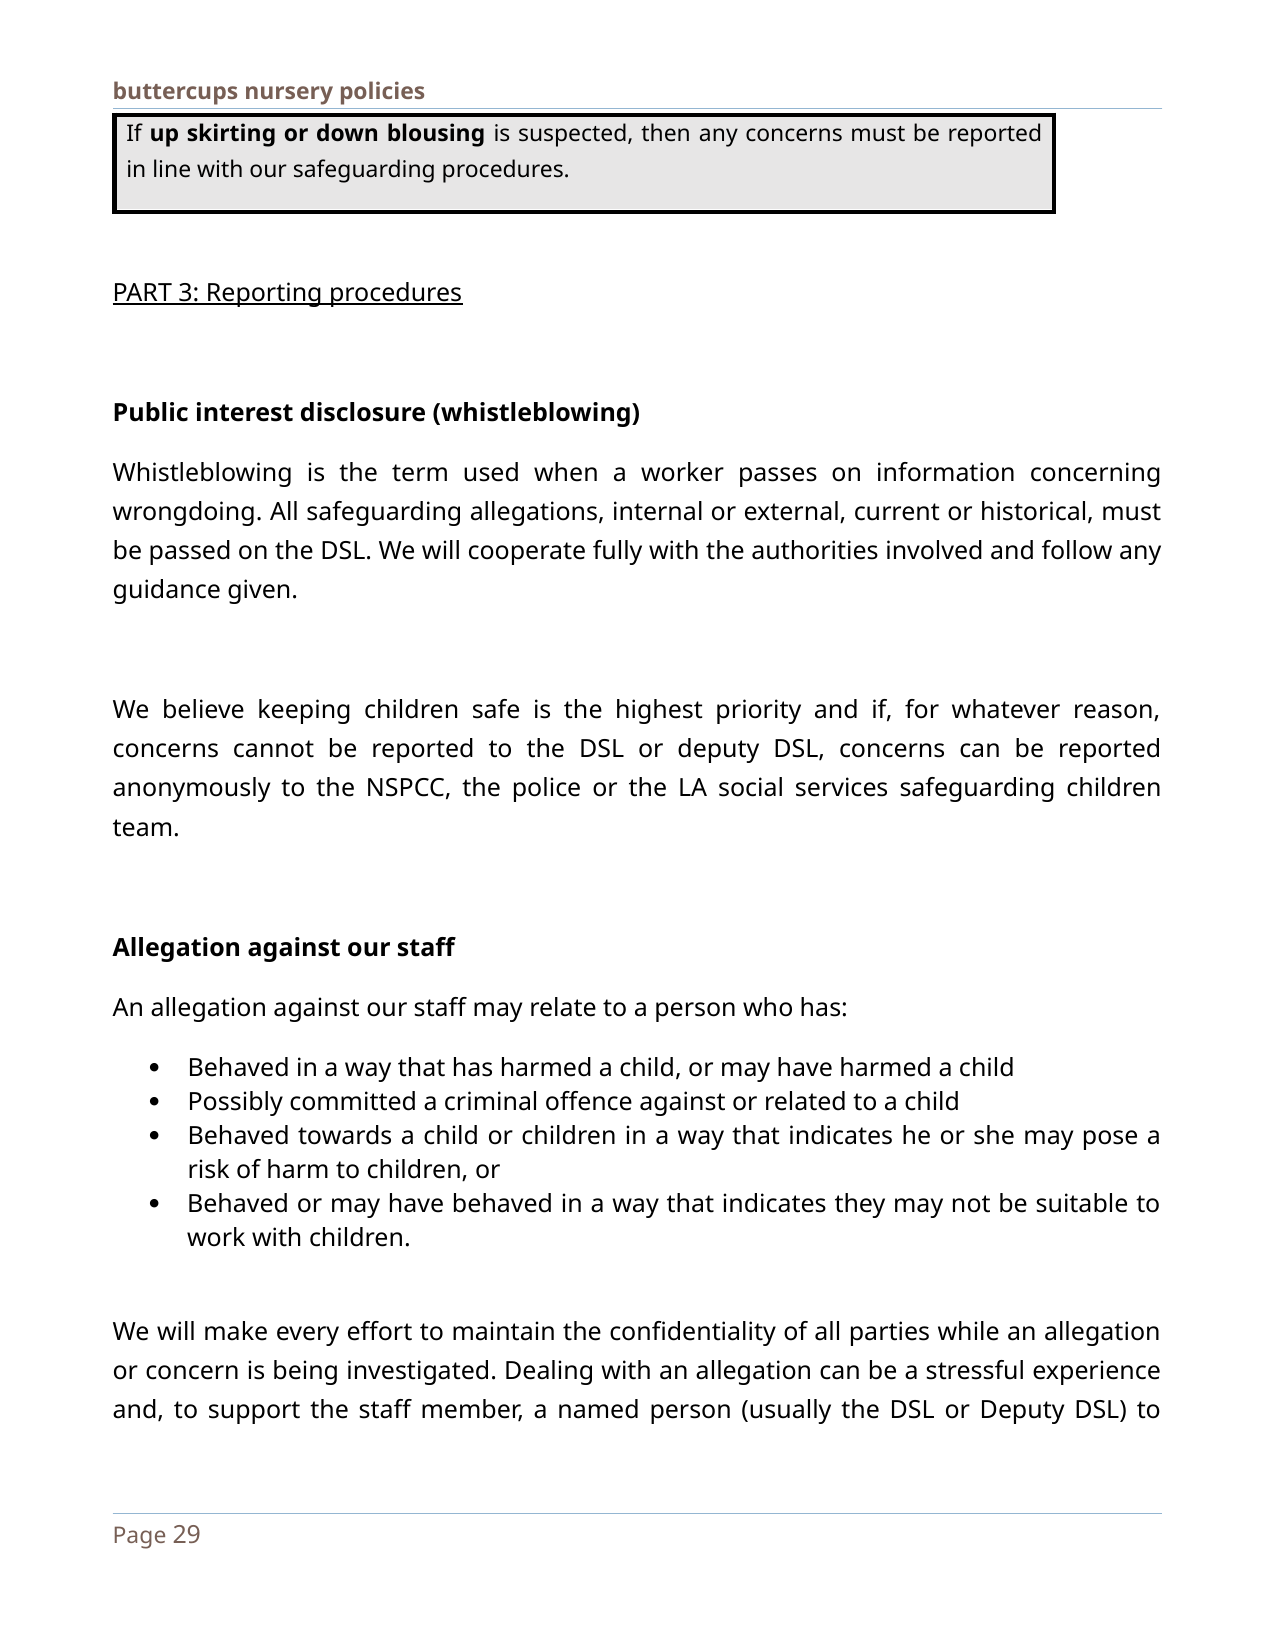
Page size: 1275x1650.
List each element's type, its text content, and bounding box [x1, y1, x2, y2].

text An allegation against our staff may relate to a person who has: [112, 989, 1162, 1023]
list Behaved or may have behaved in a way that indicates they may not be suitable to work with children. [150, 1185, 1162, 1253]
text PART 3: Reporting procedures [112, 274, 1162, 308]
text Public interest disclosure (whistleblowing) [112, 394, 1162, 428]
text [112, 1313, 1162, 1426]
table_header If up skirting or down blousing is suspected, then any concerns must be reported in line with our safeguarding procedures. [117, 117, 1052, 209]
list Behaved in a way that has harmed a child, or may have harmed a child [150, 1049, 1162, 1083]
list Behaved towards a child or children in a way that indicates he or she may pose a risk of harm to children, or [150, 1117, 1162, 1185]
text Whistleblowing is the term used when a worker passes on information concerning wrongdoing. All safeguarding allegations, internal or external, current or historical, must be passed on the DSL. We will cooperate fully with the authorities involved and follow any guidance given. [112, 454, 1162, 606]
list Possibly committed a criminal offence against or related to a child [150, 1083, 1162, 1117]
text Allegation against our staff [112, 929, 1162, 963]
text We believe keeping children safe is the highest priority and if, for whatever reason, concerns cannot be reported to the DSL or deputy DSL, concerns can be reported anonymously to the NSPCC, the police or the LA social services safeguarding children team. [112, 692, 1162, 843]
